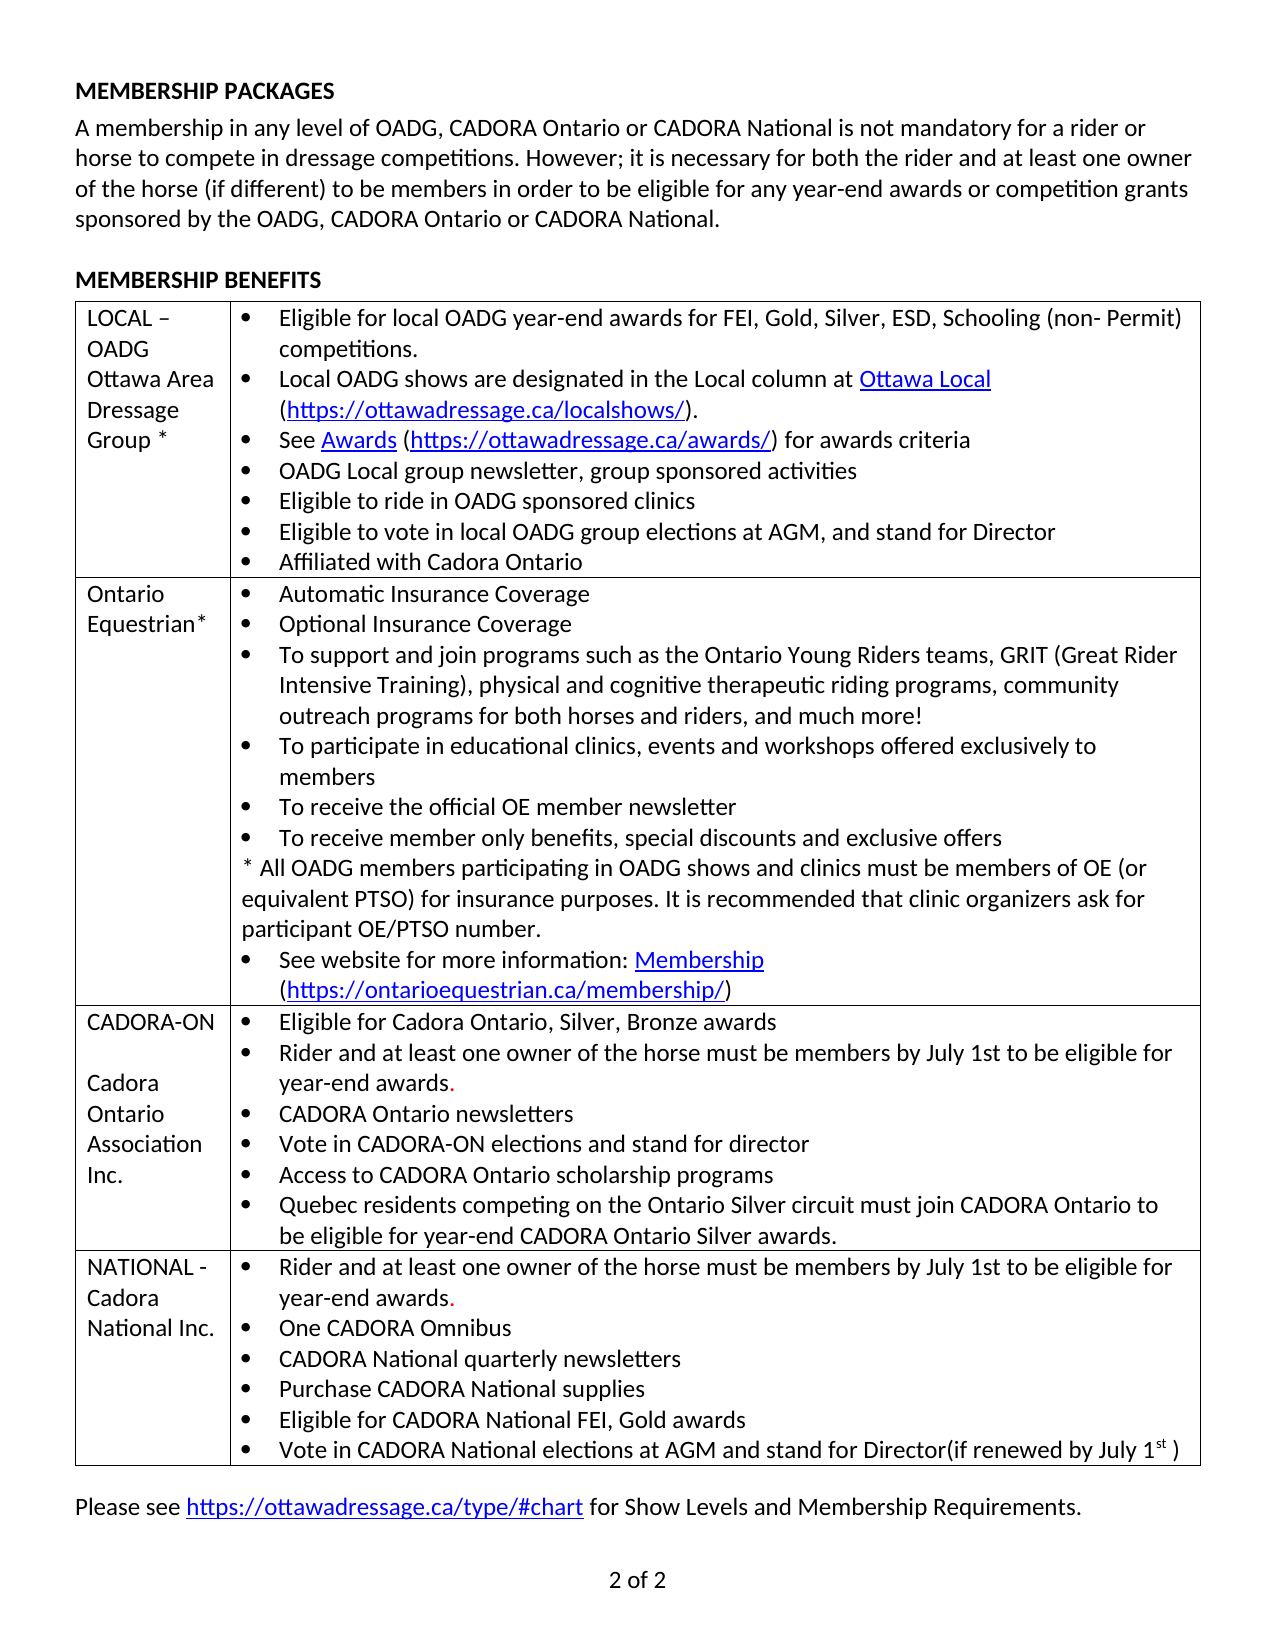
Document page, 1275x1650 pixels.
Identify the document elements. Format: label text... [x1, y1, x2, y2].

table_cell Automatic Insurance Coverage Optional Insurance Coverage To support and join programs such as the Ontario Young Riders teams, GRIT (Great Rider Intensive Training), physical and cognitive therapeutic riding programs, community outreach programs for both horses and riders, and much more! To participate in educational clinics, events and workshops offered exclusively to members To receive the official OE member newsletter To receive member only benefits, special discounts and exclusive offers * All OADG members participating in OADG shows and clinics must be members of OE (or equivalent PTSO) for insurance purposes. It is recommended that clinic organizers ask for participant OE/PTSO number. See website for more information: Membership (https://ontarioequestrian.ca/membership/) [231, 578, 1200, 1005]
table_cell CADORA-ON Cadora Ontario Association Inc. [76, 1006, 230, 1250]
table_cell Ontario Equestrian* [76, 578, 230, 1005]
text MEMBERSHIP PACKAGES [75, 75, 1200, 106]
text Please see https://ottawadressage.ca/type/#chart for Show Levels and Membership Requirements. [75, 1492, 1200, 1522]
table_header Eligible for local OADG year-end awards for , Gold, Silver, ESD, Schooling (non- Permit) competitions. Local OADG shows are designated in the Local column at Ottawa Local (https://ottawadressage.ca/localshows/). See Awards (https://ottawadressage.ca/awards/) for awards criteria OADG Local group newsletter, group sponsored activities Eligible to ride in OADG sponsored clinics Eligible to vote in local OADG group elections at , and stand for Director Affiliated with Cadora Ontario [231, 302, 1200, 577]
table_cell Rider and at least one owner of the horse must be members by July 1st to be eligible for year-end awards. One CADORA Omnibus CADORA National quarterly newsletters Purchase CADORA National supplies Eligible for CADORA National FEI, Gold awards Vote in CADORA National elections at AGM and stand for Director(if renewed by July 1st ) [231, 1251, 1200, 1465]
table_cell Eligible for Cadora Ontario, Silver, Bronze awards Rider and at least one owner of the horse must be members by July 1st to be eligible for year-end awards. CADORA Ontario newsletters Vote in CADORA-ON elections and stand for director Access to CADORA Ontario scholarship programs Quebec residents competing on the Ontario Silver circuit must join CADORA Ontario to be eligible for year-end CADORA Ontario Silver awards. [231, 1006, 1200, 1250]
table_cell NATIONAL - Cadora National Inc. [76, 1251, 230, 1465]
text A membership in any level of OADG, CADORA Ontario or CADORA National is not mandatory for a rider or horse to compete in dressage competitions. However; it is necessary for both the rider and at least one owner of the horse (if different) to be members in order to be eligible for any year-end awards or competition grants sponsored by the OADG, CADORA Ontario or CADORA National. [75, 112, 1200, 234]
text MEMBERSHIP BENEFITS [75, 264, 1200, 295]
table_header LOCAL – OADG Ottawa Area Dressage Group * [76, 302, 230, 577]
